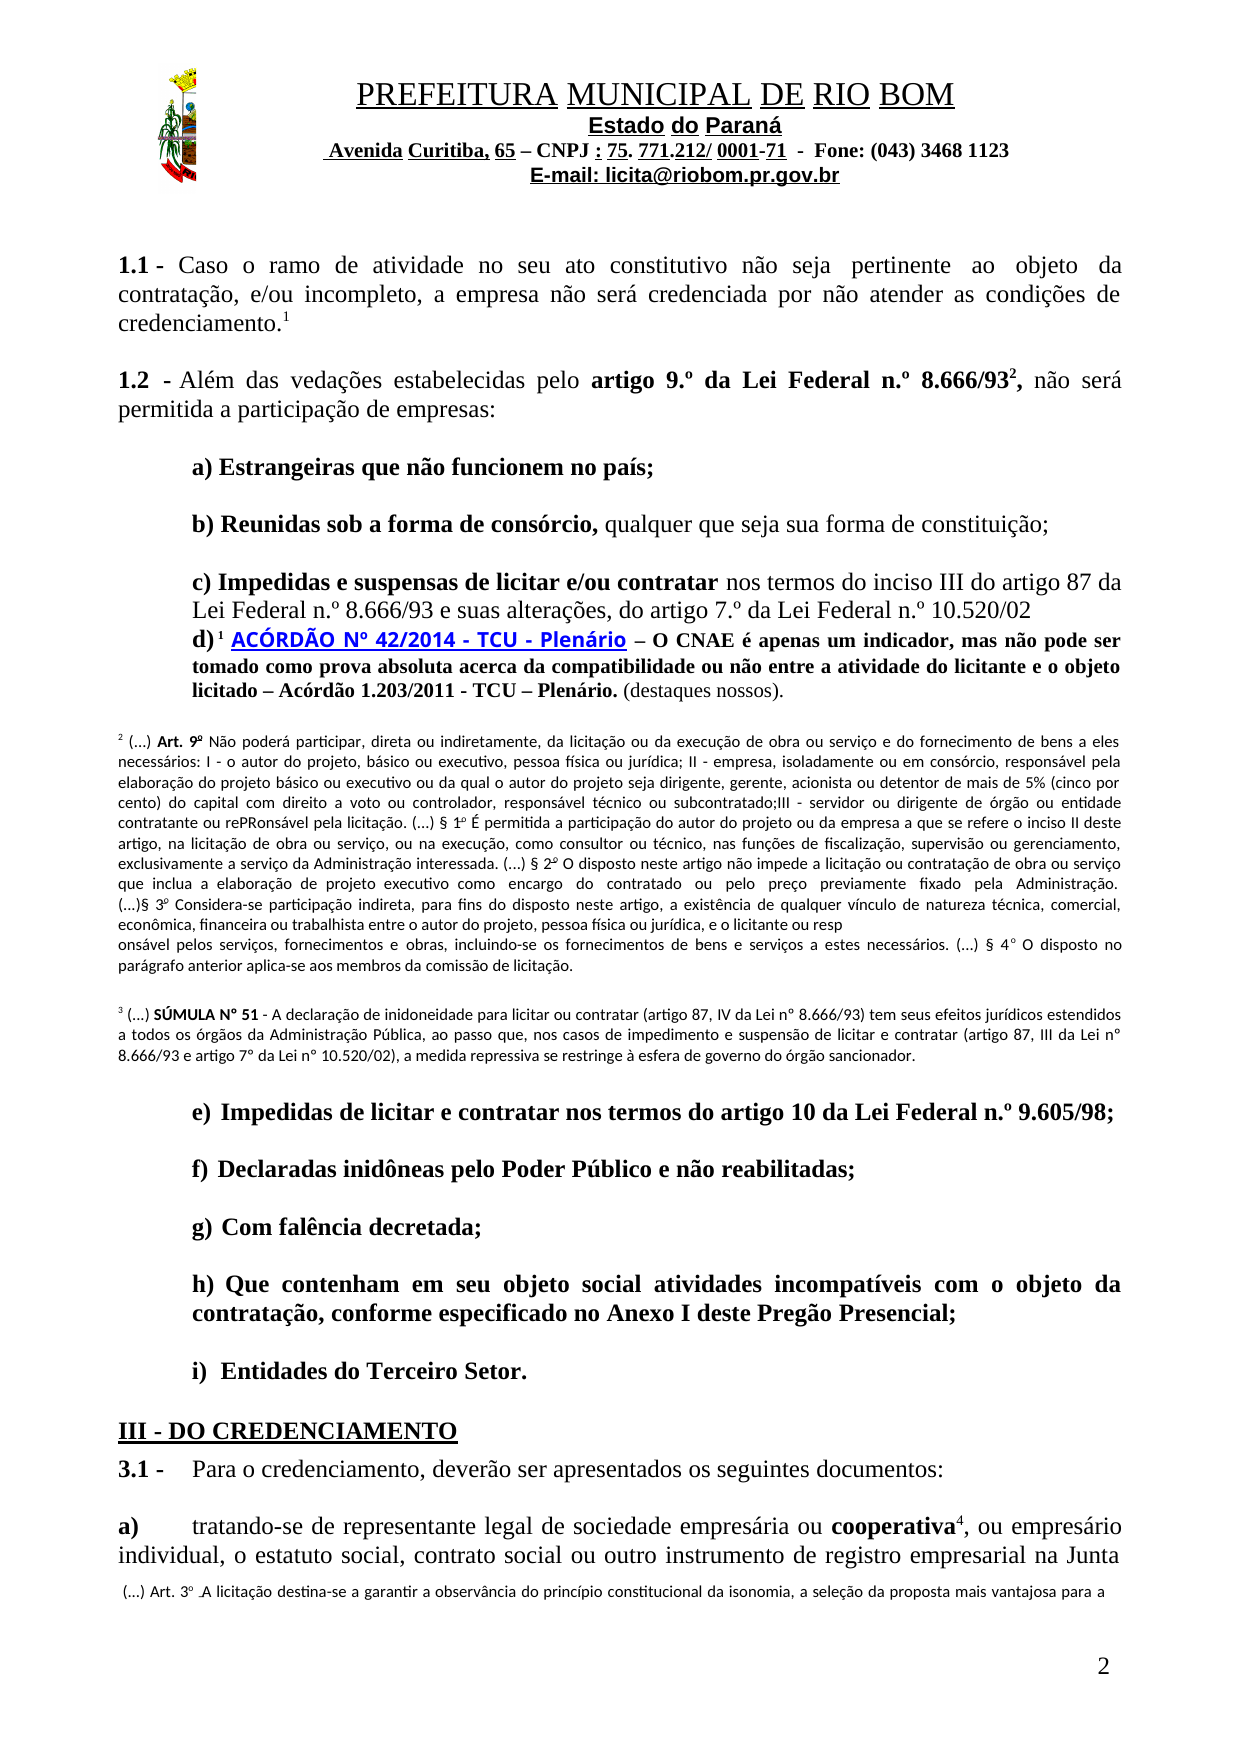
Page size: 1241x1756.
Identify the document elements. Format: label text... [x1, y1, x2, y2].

list Reunidas sob a forma de consórcio, qualquer que seja sua forma de constituição; [192, 509, 1192, 538]
picture [157, 63, 197, 194]
list Estrangeiras que não funcionem no país; [192, 452, 1192, 481]
list Impedidas e suspensas de licitar e/ou contratar nos termos do inciso III do artigo 87 da Lei Federal n.º 8.666/93 e suas alterações, do artigo 7.º da Lei Federal n.º 10.520/02 [192, 567, 1122, 624]
text 2 (...) Art. 9o Não poderá participar, direta ou indiretamente, da licitação ou da execução de obra ou serviço e do fornecimento de bens a eles necessários: I - o autor do projeto, básico ou executivo, pessoa física ou jurídica; II - empresa, isoladamente ou em consórcio, responsável pela elaboração do projeto básico ou executivo ou da qual o autor do projeto seja dirigente, gerente, acionista ou detentor de mais de 5% (cinco por cento) do capital com direito a voto ou controlador, responsável técnico ou subcontratado;III - servidor ou dirigente de órgão ou entidade contratante ou rePRonsável pela licitação. (...) § 1o É permitida a participação do autor do projeto ou da empresa a que se refere o inciso II deste artigo, na licitação de obra ou serviço, ou na execução, como consultor ou técnico, nas funções de fiscalização, supervisão ou gerenciamento, exclusivamente a serviço da Administração interessada. (...) § 2o O disposto neste artigo não impede a licitação ou contratação de obra ou serviço que inclua a elaboração de projeto executivo como encargo do contratado ou pelo preço previamente fixado pela Administração. (...)§ 3o Considera-se participação indireta, para fins do disposto neste artigo, a existência de qualquer vínculo de natureza técnica, comercial, econômica, financeira ou trabalhista entre o autor do projeto, pessoa física ou jurídica, e o licitante ou resp [118, 731, 1122, 934]
list - Para o credenciamento, deverão ser apresentados os seguintes documentos: [118, 1454, 1192, 1483]
list - Além das vedações estabelecidas pelo artigo 9.º da Lei Federal n.º 8.666/932, não será permitida a participação de empresas: [118, 365, 1123, 423]
list Declaradas inidôneas pelo Poder Público e não reabilitadas; [192, 1154, 1192, 1183]
list - Caso o ramo de atividade no seu ato constitutivo não seja pertinente ao objeto da contratação, e/ou incompleto, a empresa não será credenciada por não atender as condições de credenciamento.1 [118, 250, 1122, 337]
text 3 (...) SÚMULA Nº 51 - A declaração de inidoneidade para licitar ou contratar (artigo 87, IV da Lei nº 8.666/93) tem seus efeitos jurídicos estendidos a todos os órgãos da Administração Pública, ao passo que, nos casos de impedimento e suspensão de licitar e contratar (artigo 87, III da Lei nº 8.666/93 e artigo 7º da Lei nº 10.520/02), a medida repressiva se restringe à esfera de governo do órgão sancionador. [118, 1004, 1122, 1065]
list tratando-se de representante legal de sociedade empresária ou cooperativa4, ou empresário individual, o estatuto social, contrato social ou outro instrumento de registro empresarial na Junta [118, 1511, 1123, 1569]
list 1 ACÓRDÃO Nº 42/2014 - TCU - Plenário – O CNAE é apenas um indicador, mas não pode ser tomado como prova absoluta acerca da compatibilidade ou não entre a atividade do licitante e o objeto licitado – Acórdão 1.203/2011 - TCU – Plenário. (destaques nossos). [192, 624, 1122, 702]
list - DO CREDENCIAMENTO [118, 1416, 1192, 1444]
list Impedidas de licitar e contratar nos termos do artigo 10 da Lei Federal n.º 9.605/98; [192, 1097, 1192, 1126]
list Com falência decretada; [192, 1212, 1192, 1241]
text (...) Art. 3o A licitação destina-se a garantir a observância do princípio constitucional da isonomia, a seleção da proposta mais vantajosa para a [118, 1582, 1192, 1602]
list Entidades do Terceiro Setor. [192, 1356, 1192, 1385]
list Que contenham em seu objeto social atividades incompatíveis com o objeto da contratação, conforme especificado no Anexo I deste Pregão Presencial; [192, 1269, 1121, 1327]
text onsável pelos serviços, fornecimentos e obras, incluindo-se os fornecimentos de bens e serviços a estes necessários. (...) § 4o O disposto no parágrafo anterior aplica-se aos membros da comissão de licitação. [118, 934, 1122, 975]
